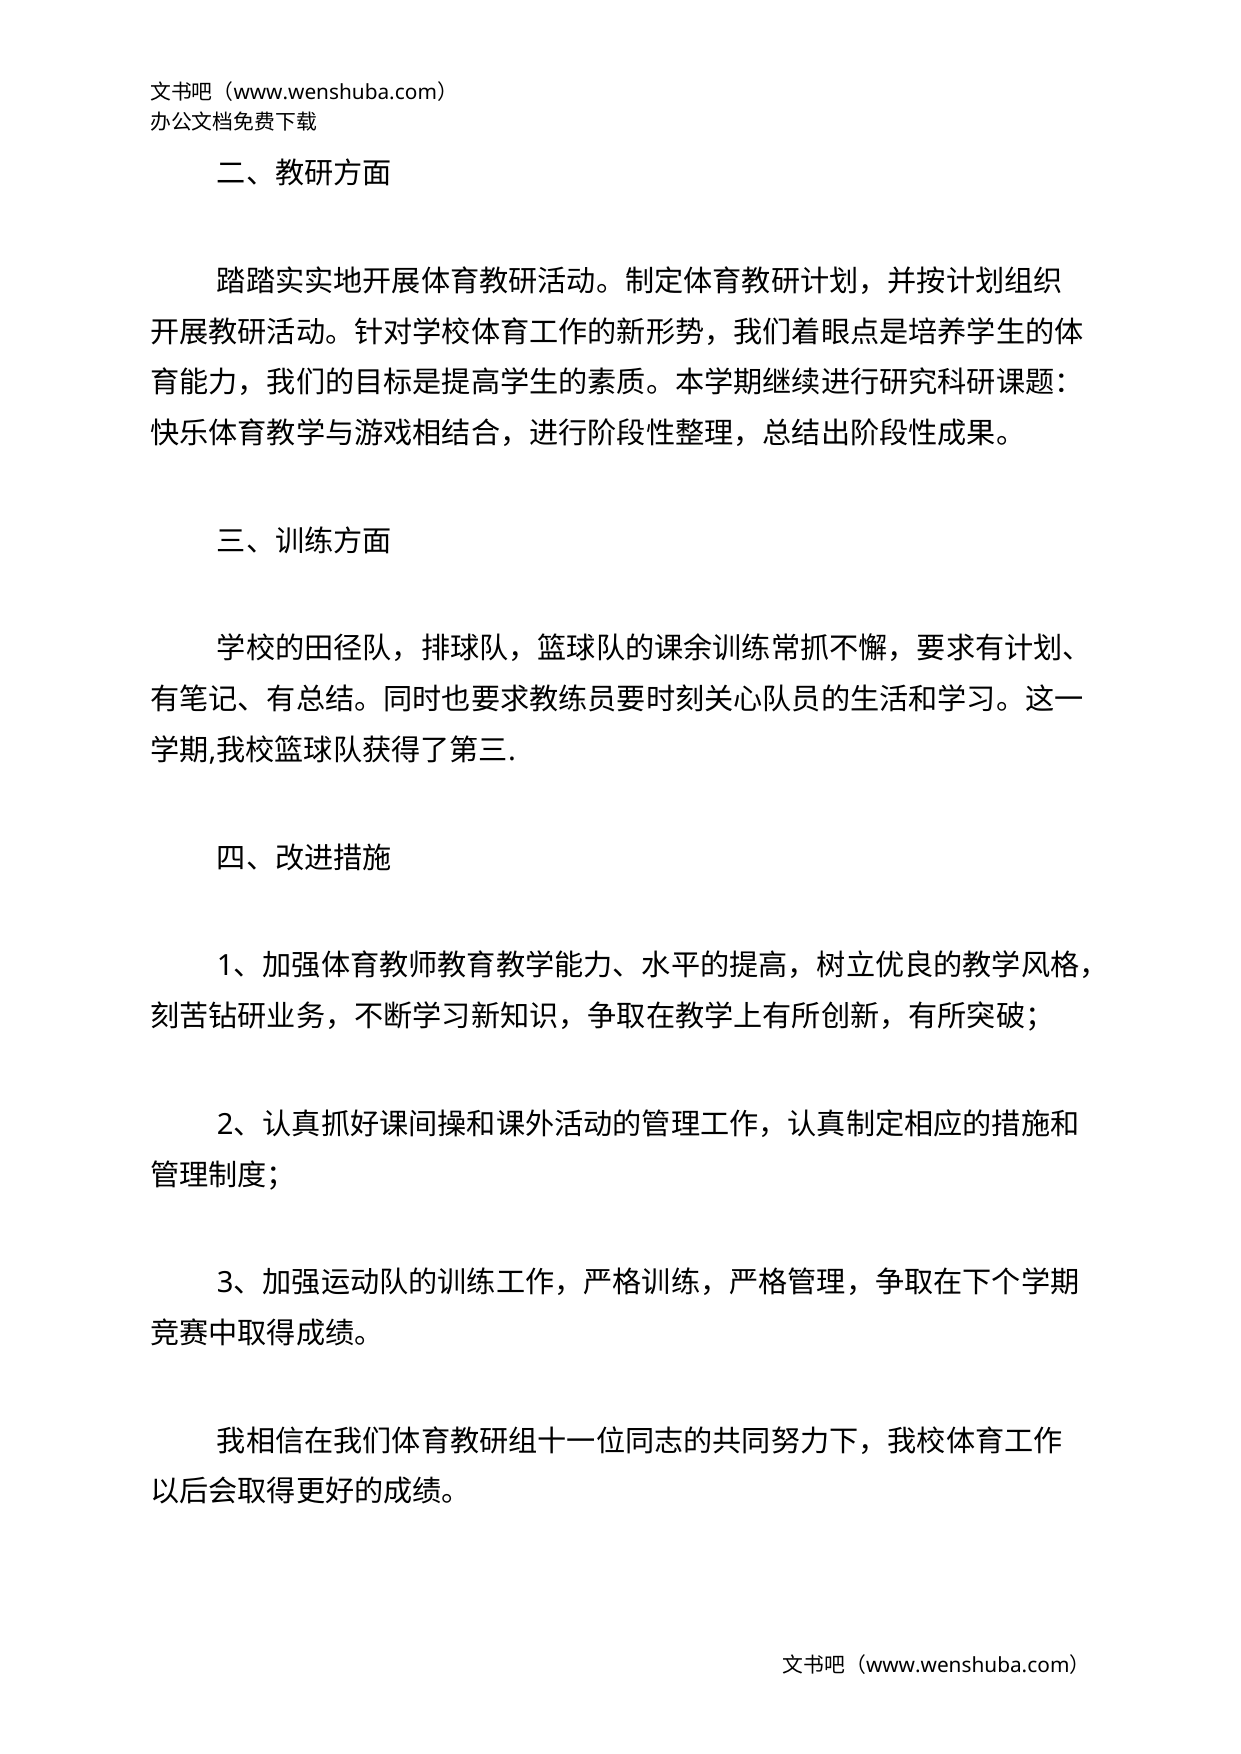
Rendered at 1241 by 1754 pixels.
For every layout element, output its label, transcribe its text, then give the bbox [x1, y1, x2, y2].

text 踏踏实实地开展体育教研活动。制定体育教研计划，并按计划组织开展教研活动。针对学校体育工作的新形势，我们着眼点是培养学生的体育能力，我们的目标是提高学生的素质。本学期继续进行研究科研课题：快乐体育教学与游戏相结合，进行阶段性整理，总结出阶段性成果。 [150, 258, 1090, 452]
text 1、加强体育教师教育教学能力、水平的提高，树立优良的教学风格，刻苦钻研业务，不断学习新知识，争取在教学上有所创新，有所突破； [150, 942, 1090, 1035]
text 三、训练方面 [150, 517, 1090, 560]
text 3、加强运动队的训练工作，严格训练，严格管理，争取在下个学期竞赛中取得成绩。 [150, 1259, 1090, 1352]
text 二、教研方面 [150, 150, 1090, 192]
text 我相信在我们体育教研组十一位同志的共同努力下，我校体育工作以后会取得更好的成绩。 [150, 1417, 1090, 1510]
text 2、认真抓好课间操和课外活动的管理工作，认真制定相应的措施和管理制度； [150, 1100, 1090, 1193]
text 四、改进措施 [150, 834, 1090, 876]
text 学校的田径队，排球队，篮球队的课余训练常抓不懈，要求有计划、有笔记、有总结。同时也要求教练员要时刻关心队员的生活和学习。这一学期,我校篮球队获得了第三. [150, 625, 1090, 769]
